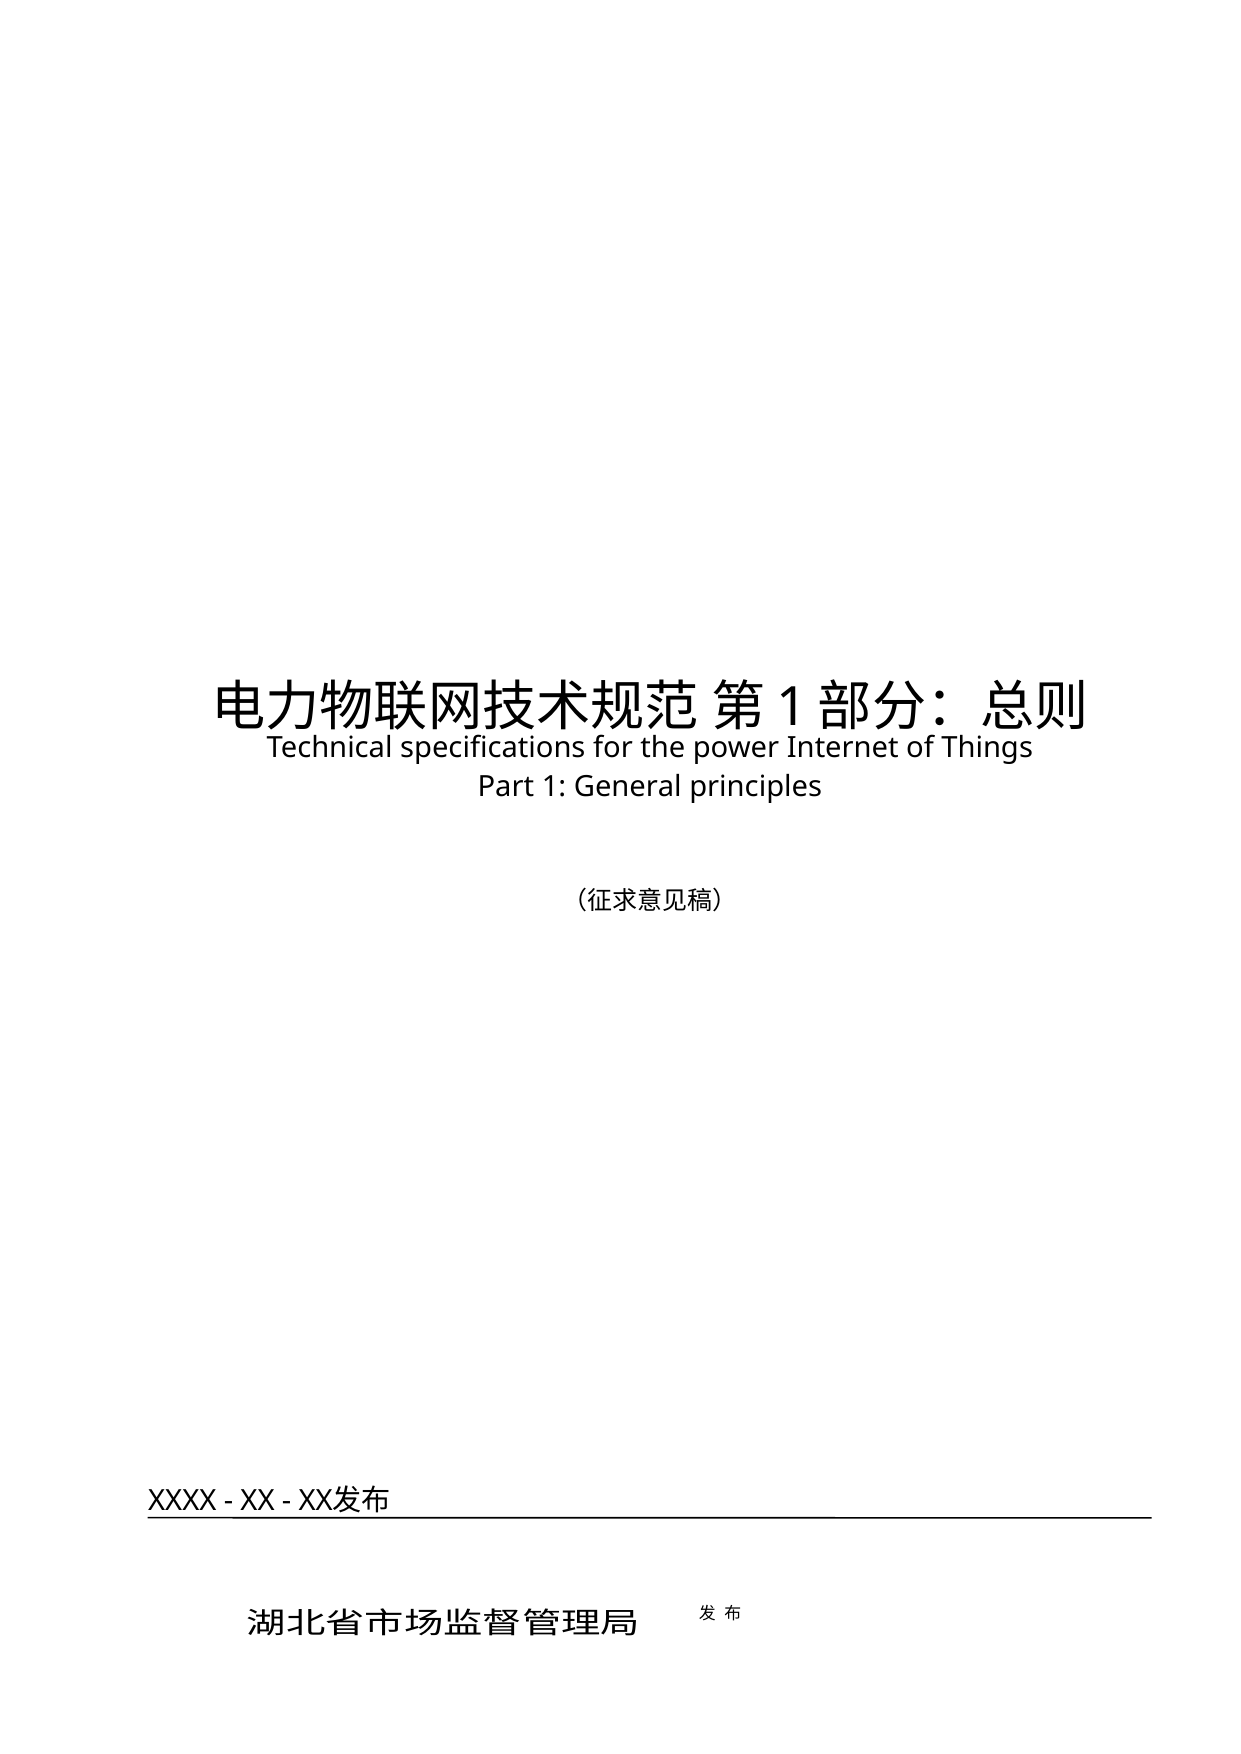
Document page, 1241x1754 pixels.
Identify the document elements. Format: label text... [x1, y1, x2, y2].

text Technical specifications for the power Internet of Things [148, 727, 1152, 766]
text Part 1: General principles [148, 766, 1152, 804]
text （征求意见稿） [148, 879, 1152, 917]
text 湖北省市场监督管理局 发布 [246, 1599, 741, 1642]
text 电力物联网技术规范 第1部分：总则 [148, 667, 1152, 727]
text XXXX - XX - XX发布 [148, 1477, 564, 1519]
